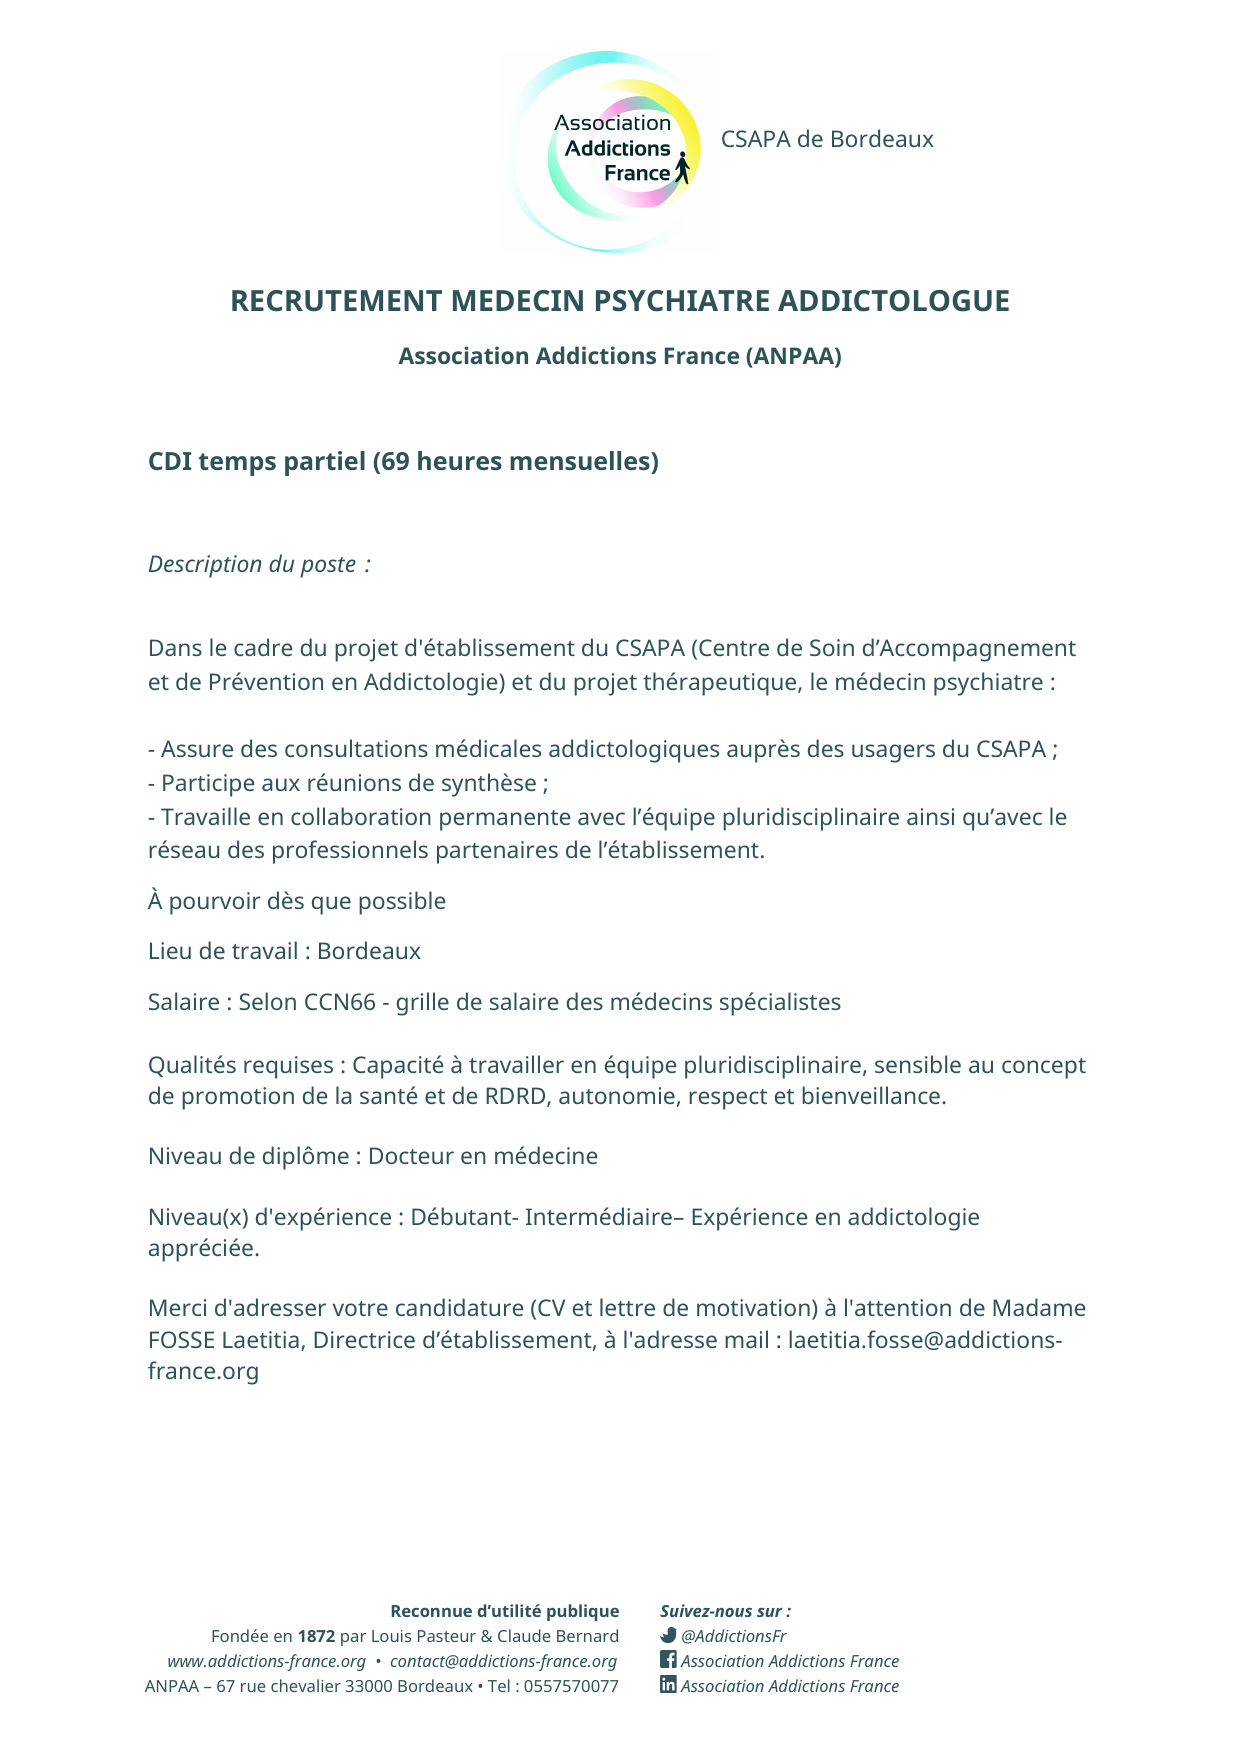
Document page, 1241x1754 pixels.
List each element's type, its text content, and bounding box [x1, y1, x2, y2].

text Lieu de travail : Bordeaux [148, 935, 1092, 967]
text Association Addictions France (ANPAA) [148, 340, 1092, 371]
text Qualités requises : Capacité à travailler en équipe pluridisciplinaire, sensible au concept de promotion de la santé et de RDRD, autonomie, respect et bienveillance. [148, 1049, 1092, 1111]
picture [660, 1627, 677, 1643]
text RECRUTEMENT MEDECIN PSYCHIATRE ADDICTOLOGUE [148, 281, 1092, 320]
text Niveau(x) d'expérience : Débutant- Intermédiaire– Expérience en addictologie appréciée. [148, 1201, 1092, 1263]
text Dans le cadre du projet d'établissement du CSAPA (Centre de Soin d’Accompagnement et de Prévention en Addictologie) et du projet thérapeutique, le médecin psychiatre : - Assure des consultations médicales addictologiques auprès des usagers du CSAPA ; - Participe aux réunions de synthèse ; - Travaille en collaboration permanente avec l’équipe pluridisciplinaire ainsi qu’avec le réseau des professionnels partenaires de l’établissement. [148, 598, 1092, 866]
picture [660, 1650, 677, 1668]
text Merci d'adresser votre candidature (CV et lettre de motivation) à l'attention de Madame FOSSE Laetitia, Directrice d’établissement, à l'adresse mail : laetitia.fosse@addictions-france.org [148, 1292, 1092, 1386]
text CDI temps partiel (69 heures mensuelles) [148, 444, 1092, 478]
picture [660, 1675, 677, 1693]
text Salaire : Selon CCN66 - grille de salaire des médecins spécialistes [148, 986, 1092, 1017]
text À pourvoir dès que possible [148, 885, 1092, 916]
picture [499, 51, 719, 253]
text Niveau de diplôme : Docteur en médecine [148, 1140, 1092, 1172]
text Description du poste : [148, 548, 1092, 579]
